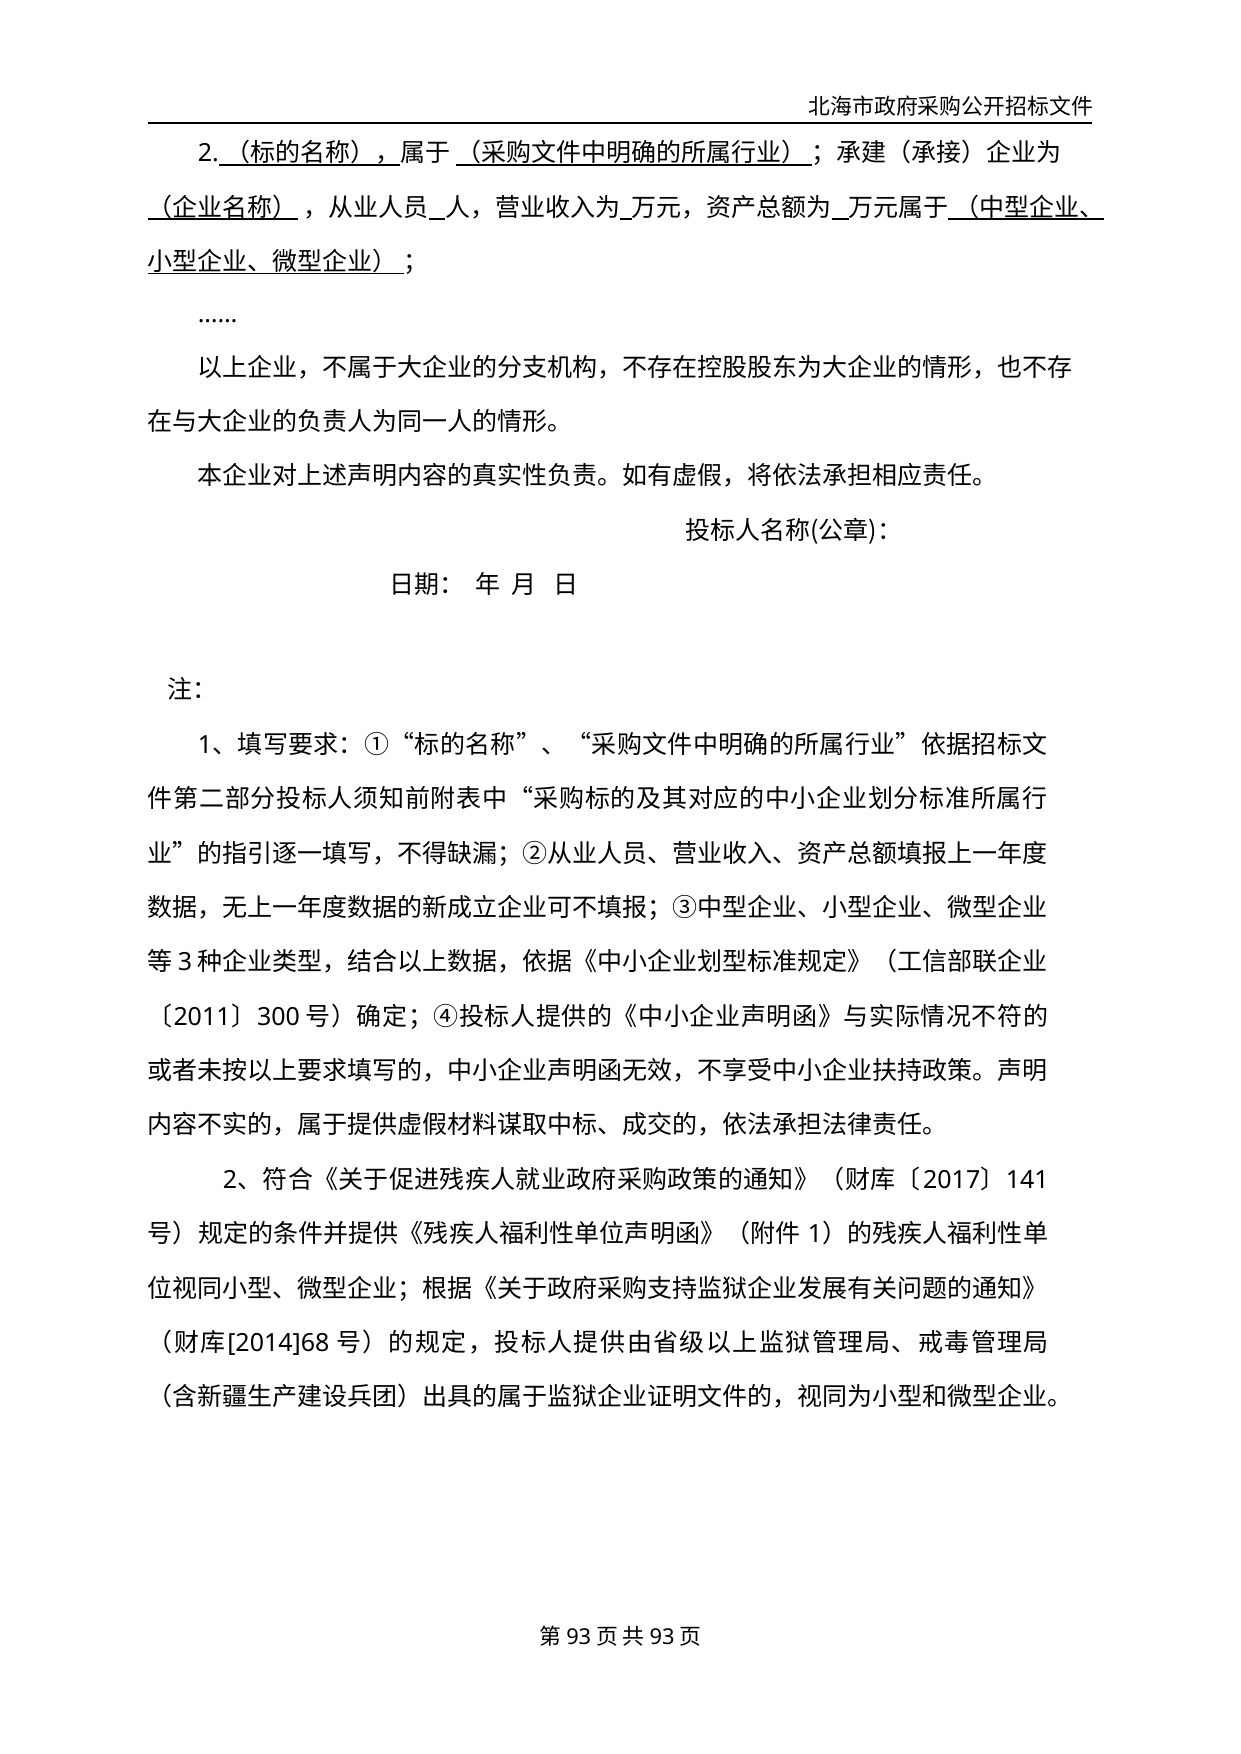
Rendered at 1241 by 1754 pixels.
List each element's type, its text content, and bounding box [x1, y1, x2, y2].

text 2、符合《关于促进残疾人就业政府采购政策的通知》（财库〔2017〕141号）规定的条件并提供《残疾人福利性单位声明函》（附件1）的残疾人福利性单位视同小型、微型企业；根据《关于政府采购支持监狱企业发展有关问题的通知》（财库[2014]68号）的规定，投标人提供由省级以上监狱管理局、戒毒管理局（含新疆生产建设兵团）出具的属于监狱企业证明文件的，视同为小型和微型企业。 [148, 1159, 1049, 1413]
text 1、填写要求：①“标的名称”、“采购文件中明确的所属行业”依据招标文件第二部分投标人须知前附表中“采购标的及其对应的中小企业划分标准所属行业”的指引逐一填写，不得缺漏；②从业人员、营业收入、资产总额填报上一年度数据，无上一年度数据的新成立企业可不填报；③中型企业、小型企业、微型企业等3种企业类型，结合以上数据，依据《中小企业划型标准规定》（工信部联企业〔2011〕300号）确定；④投标人提供的《中小企业声明函》与实际情况不符的或者未按以上要求填写的，中小企业声明函无效，不享受中小企业扶持政策。声明内容不实的，属于提供虚假材料谋取中标、成交的，依法承担法律责任。 [148, 724, 1049, 1141]
text 投标人名称(公章)： [148, 510, 1092, 546]
text 注： [148, 670, 1049, 706]
text 本企业对上述声明内容的真实性负责。如有虚假，将依法承担相应责任。 [148, 456, 1092, 492]
text …… [148, 296, 1092, 330]
text 2. （标的名称），属于 （采购文件中明确的所属行业） ；承建（承接）企业为 （企业名称） ，从业人员 人，营业收入为 万元，资产总额为 万元属于 （中型企业、小型企业、微型企业） ； [148, 133, 1092, 278]
text 以上企业，不属于大企业的分支机构，不存在控股股东为大企业的情形，也不存在与大企业的负责人为同一人的情形。 [148, 347, 1092, 438]
text 日期： 年 月 日 [148, 564, 1092, 601]
